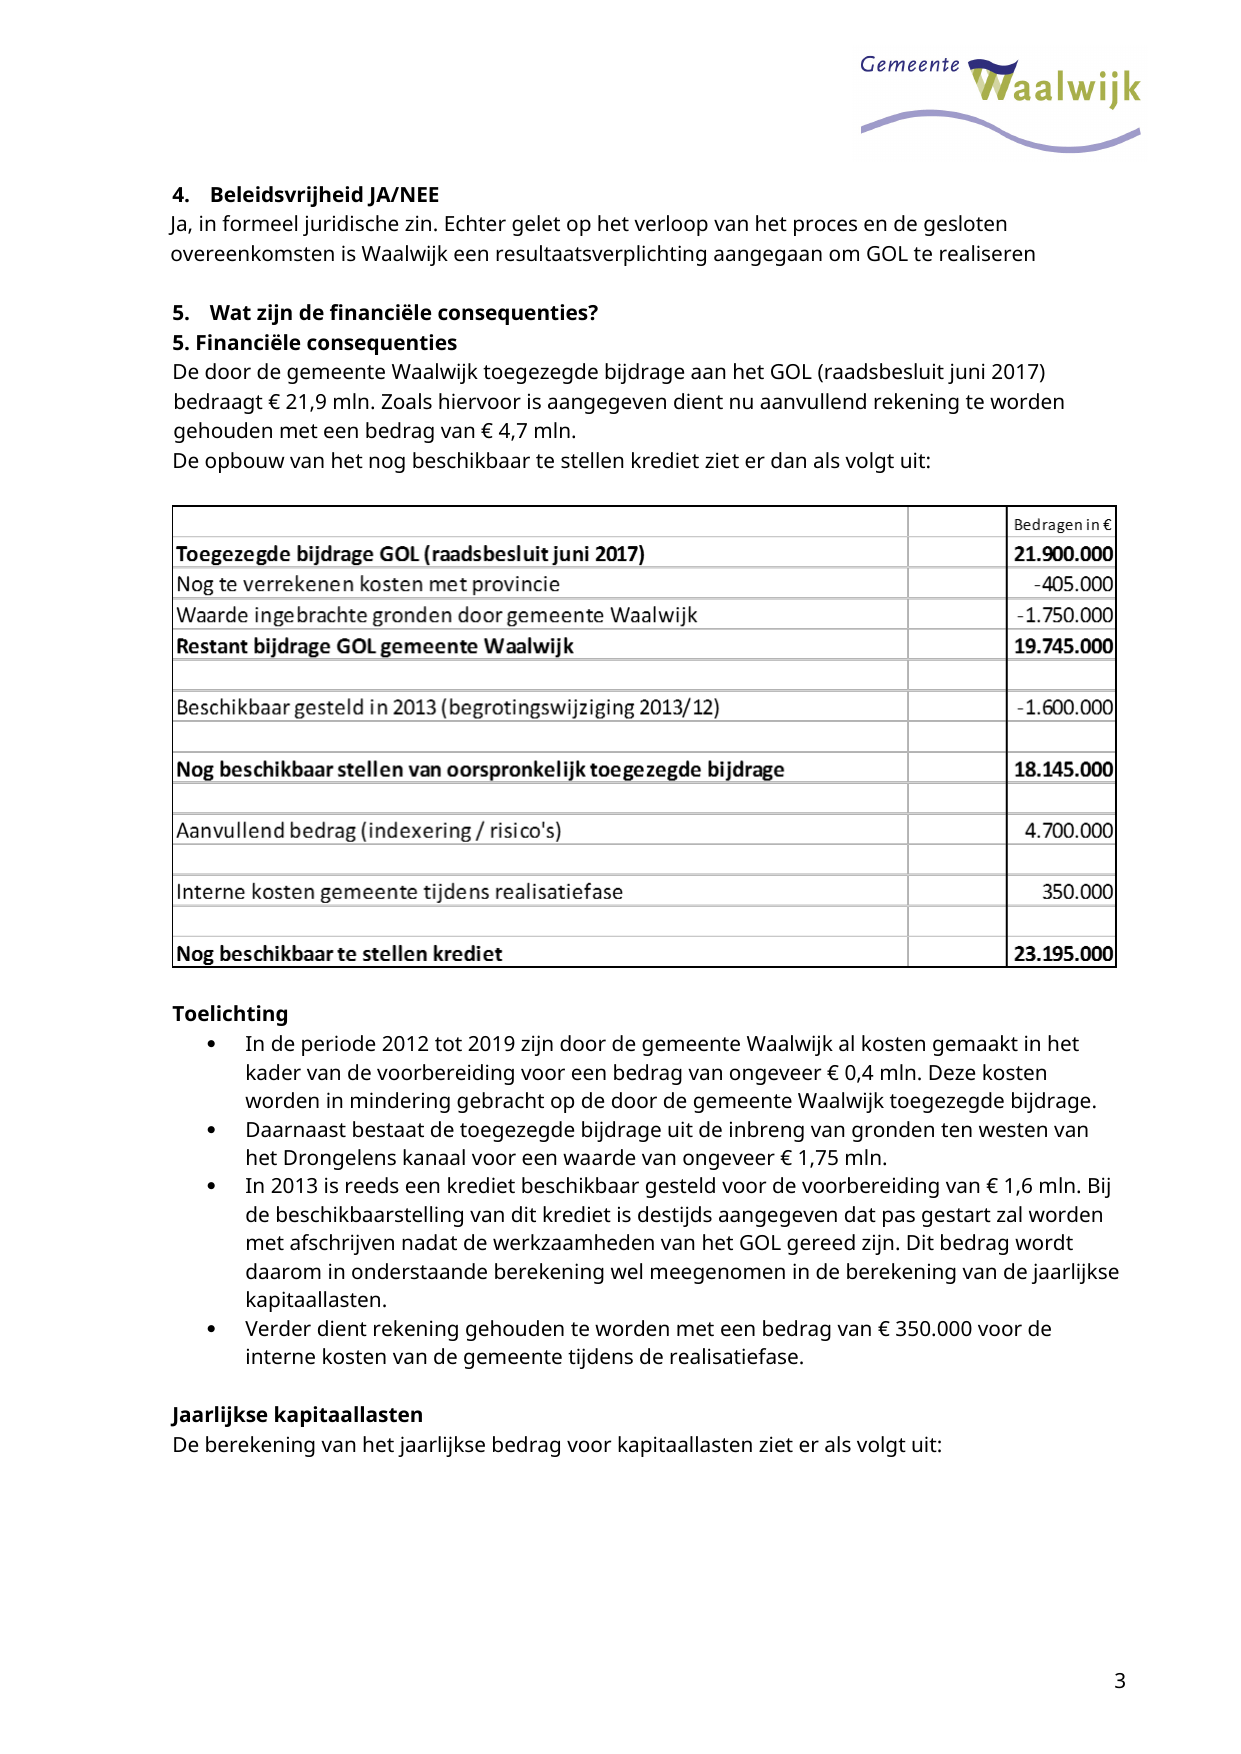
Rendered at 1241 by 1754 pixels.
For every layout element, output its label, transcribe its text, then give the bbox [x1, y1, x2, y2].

table_cell Ja, in formeel juridische zin. Echter gelet op het verloop van het proces en de gesloten overeenkomsten is Waalwijk een resultaatsverplichting aangegaan om GOL te realiseren [159, 210, 1137, 298]
picture [172, 505, 1118, 969]
table_cell Wat zijn de financiële consequenties? [159, 298, 1137, 328]
picture [851, 45, 1148, 161]
table_cell Beleidsvrijheid JA/NEE [159, 180, 1137, 209]
